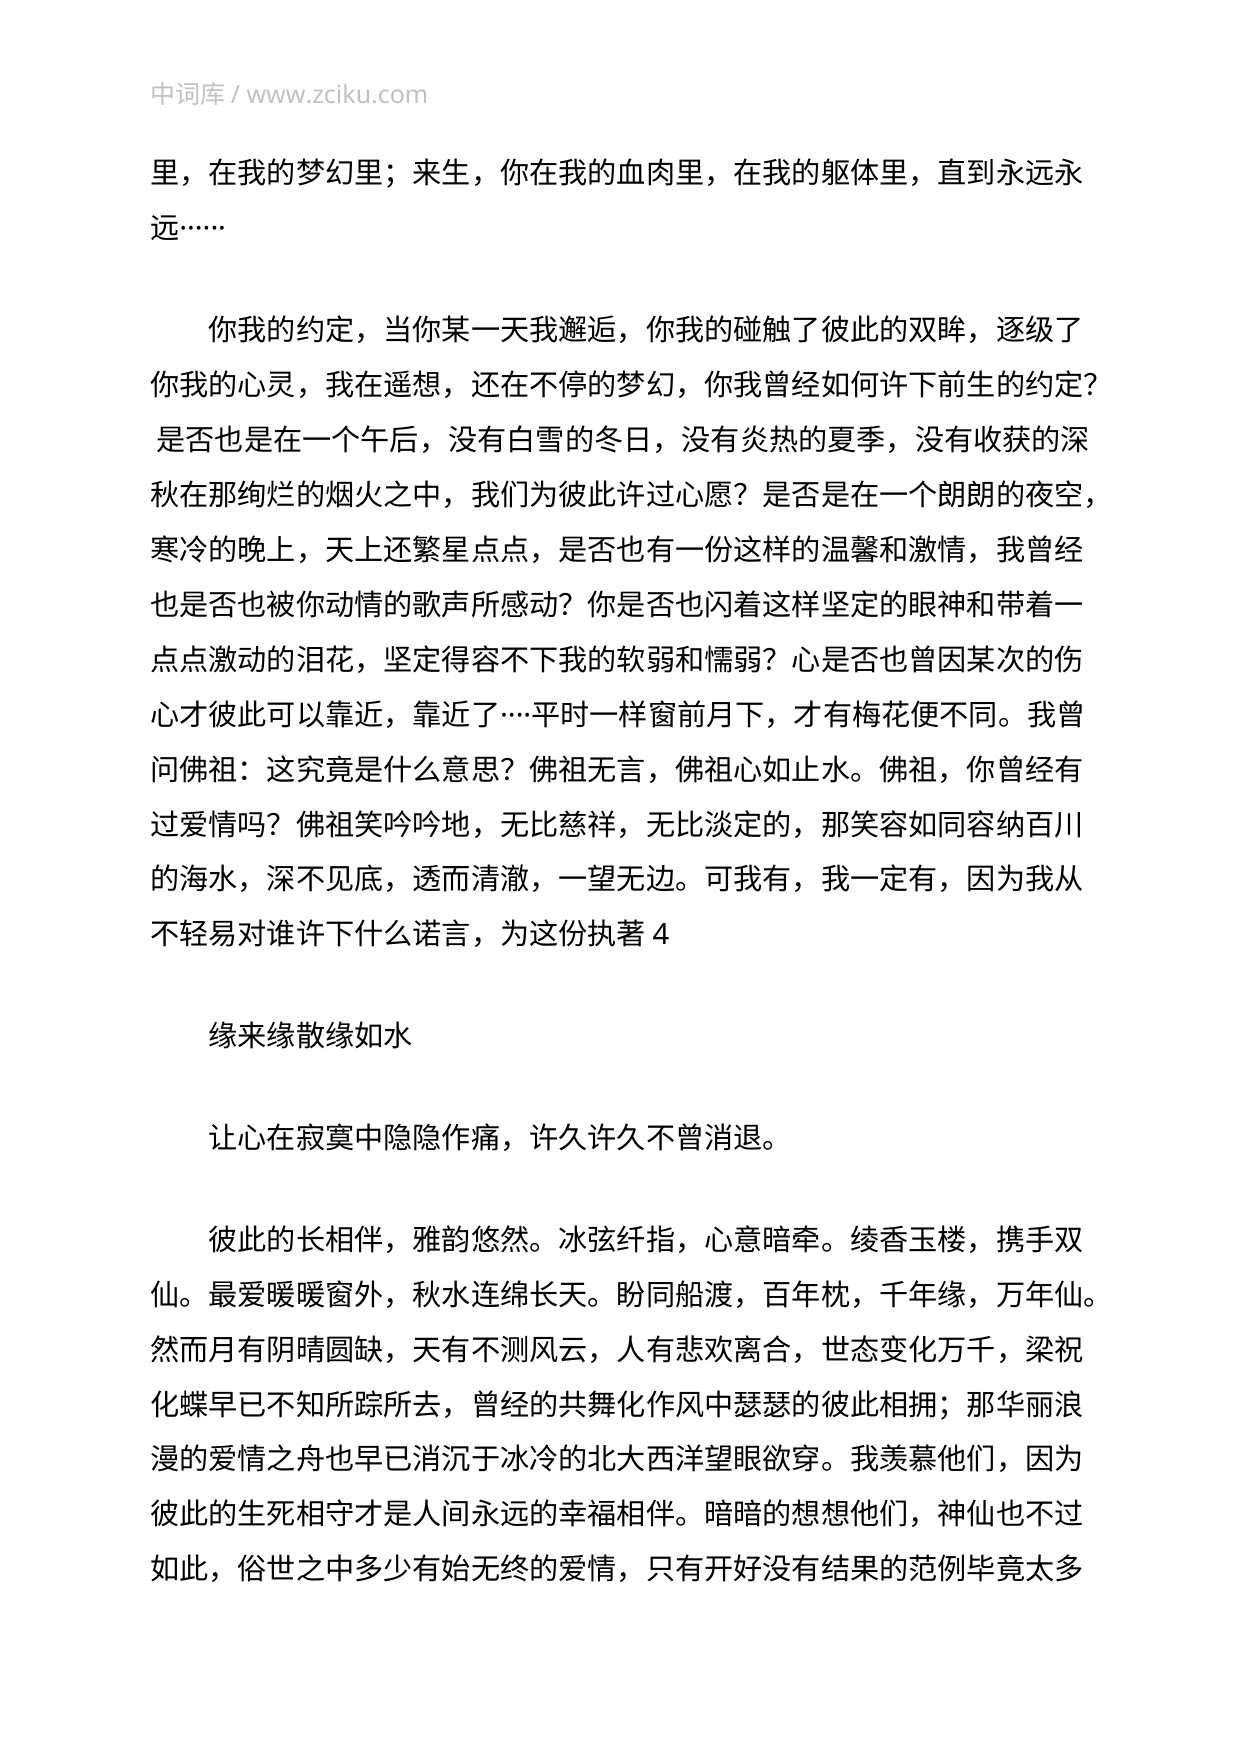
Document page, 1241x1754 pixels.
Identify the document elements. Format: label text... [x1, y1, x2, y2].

text 缘来缘散缘如水 [150, 1013, 1090, 1055]
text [150, 150, 1090, 247]
text 让心在寂寞中隐隐作痛，许久许久不曾消退。 [150, 1114, 1090, 1157]
text 你我的约定，当你某一天我邂逅，你我的碰触了彼此的双眸，逐级了你我的心灵，我在遥想，还在不停的梦幻，你我曾经如何许下前生的约定？ 是否也是在一个午后，没有白雪的冬日，没有炎热的夏季，没有收获的深秋在那绚烂的烟火之中，我们为彼此许过心愿？是否是在一个朗朗的夜空，寒冷的晚上，天上还繁星点点，是否也有一份这样的温馨和激情，我曾经也是否也被你动情的歌声所感动？你是否也闪着这样坚定的眼神和带着一点点激动的泪花，坚定得容不下我的软弱和懦弱？心是否也曾因某次的伤心才彼此可以靠近，靠近了····平时一样窗前月下，才有梅花便不同。我曾问佛祖：这究竟是什么意思？佛祖无言，佛祖心如止水。佛祖，你曾经有过爱情吗？佛祖笑吟吟地，无比慈祥，无比淡定的，那笑容如同容纳百川的海水，深不见底，透而清澈，一望无边。可我有，我一定有，因为我从不轻易对谁许下什么诺言，为这份执著 4 [150, 307, 1090, 953]
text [150, 1216, 1090, 1588]
